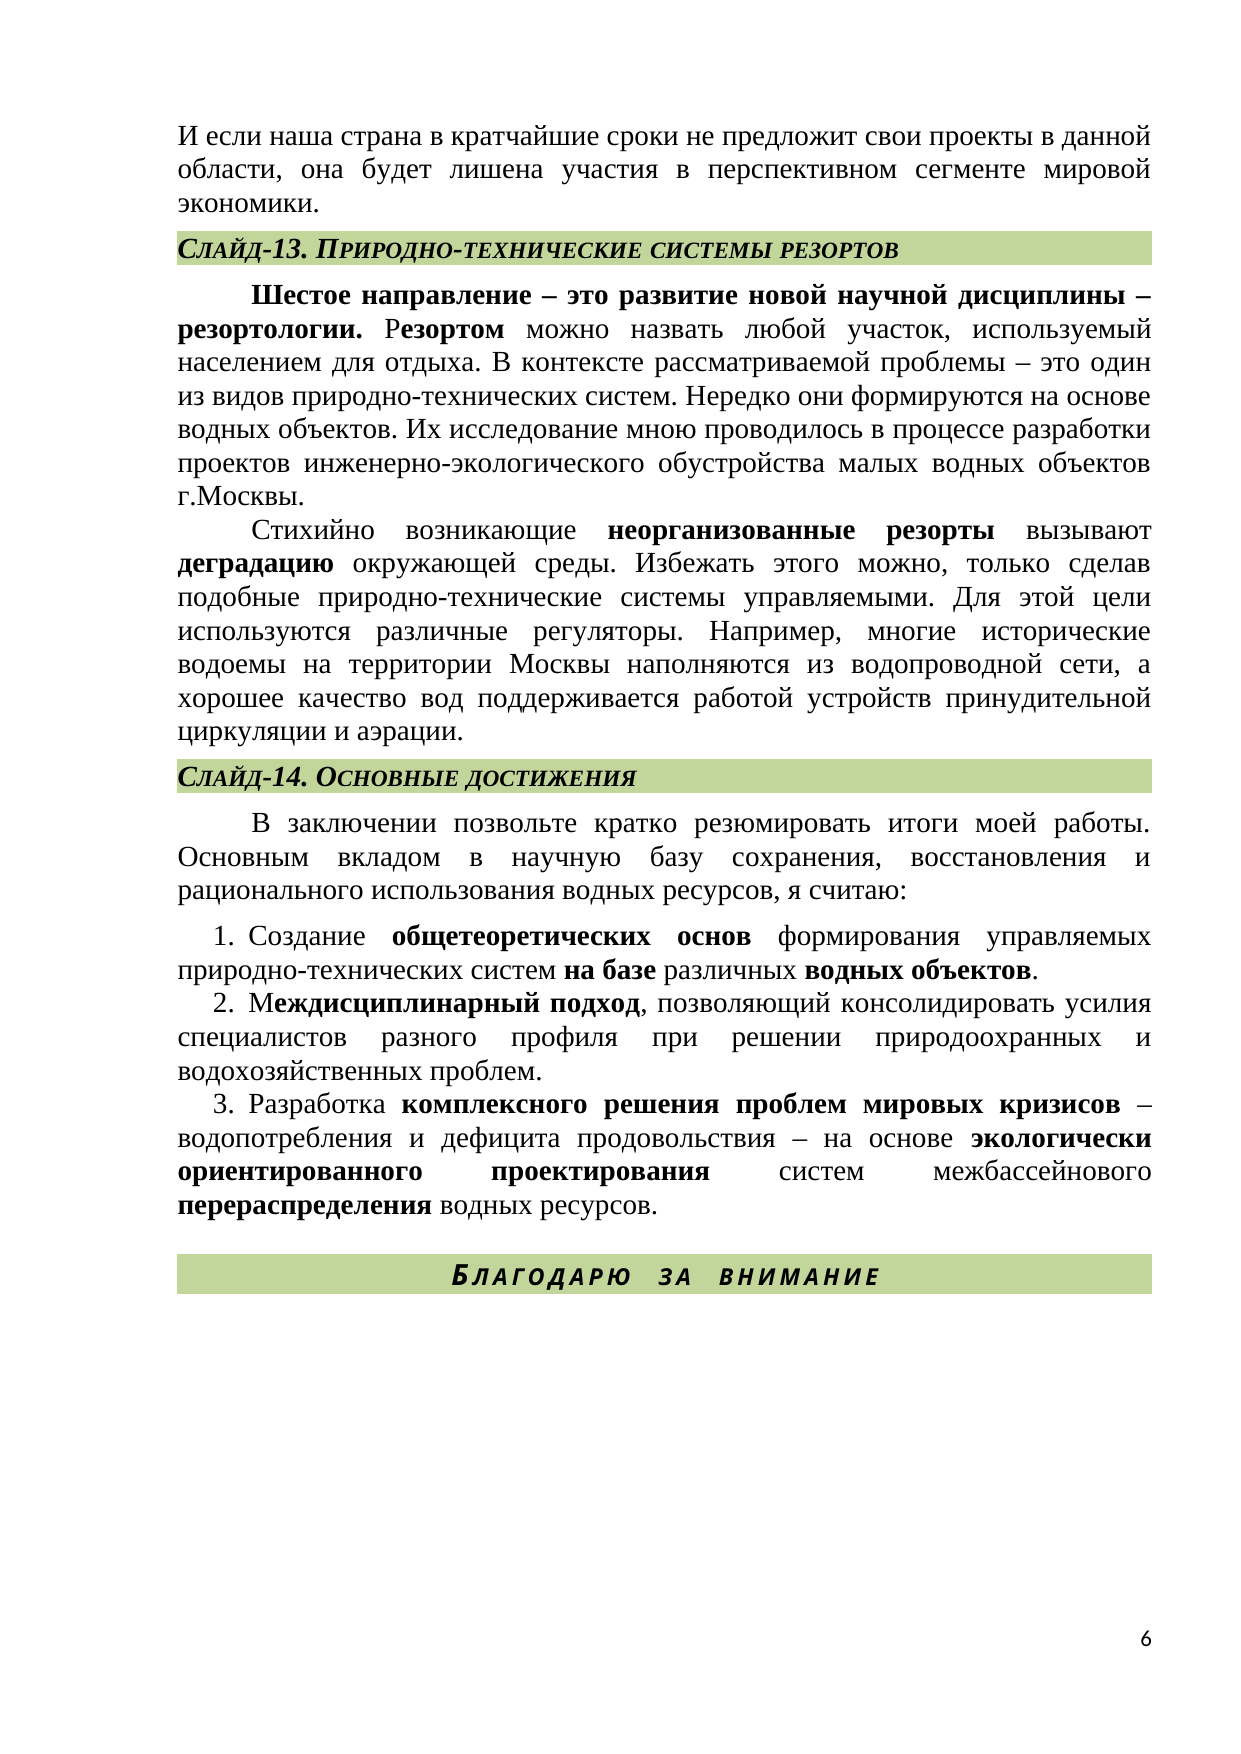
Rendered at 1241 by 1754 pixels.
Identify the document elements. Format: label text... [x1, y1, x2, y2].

text Стихийно возникающие неорганизованные резорты вызывают деградацию окружающей среды. Избежать этого можно, только сделав подобные природно-технические системы управляемыми. Для этой цели используются различные регуляторы. Например, многие исторические водоемы на территории Москвы наполняются из водопроводной сети, а хорошее качество вод поддерживается работой устройств принудительной циркуляции и аэрации. [177, 512, 1152, 747]
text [177, 118, 1152, 219]
list Создание общетеоретических основ формирования управляемых природно-технических систем на базе различных водных объектов. [177, 918, 1152, 986]
text Слайд-14. Основные достижения [177, 759, 1152, 793]
text Благодарю за внимание [177, 1254, 1152, 1294]
text Слайд-13. Природно-технические системы резортов [177, 231, 1152, 265]
list Междисциплинарный подход, позволяющий консолидировать усилия специалистов разного профиля при решении природоохранных и водохозяйственных проблем. [177, 986, 1152, 1086]
text Шестое направление – это развитие новой научной дисциплины – резортологии. Резортом можно назвать любой участок, используемый населением для отдыха. В контексте рассматриваемой проблемы – это один из видов природно-технических систем. Нередко они формируются на основе водных объектов. Их исследование мною проводилось в процессе разработки проектов инженерно-экологического обустройства малых водных объектов г.Москвы. [177, 277, 1152, 512]
list Разработка комплексного решения проблем мировых кризисов – водопотребления и дефицита продовольствия – на основе экологически ориентированного проектирования систем межбассейнового перераспределения водных ресурсов. [177, 1086, 1152, 1220]
text В заключении позвольте кратко резюмировать итоги моей работы. Основным вкладом в научную базу сохранения, восстановления и рационального использования водных ресурсов, я считаю: [177, 805, 1152, 906]
